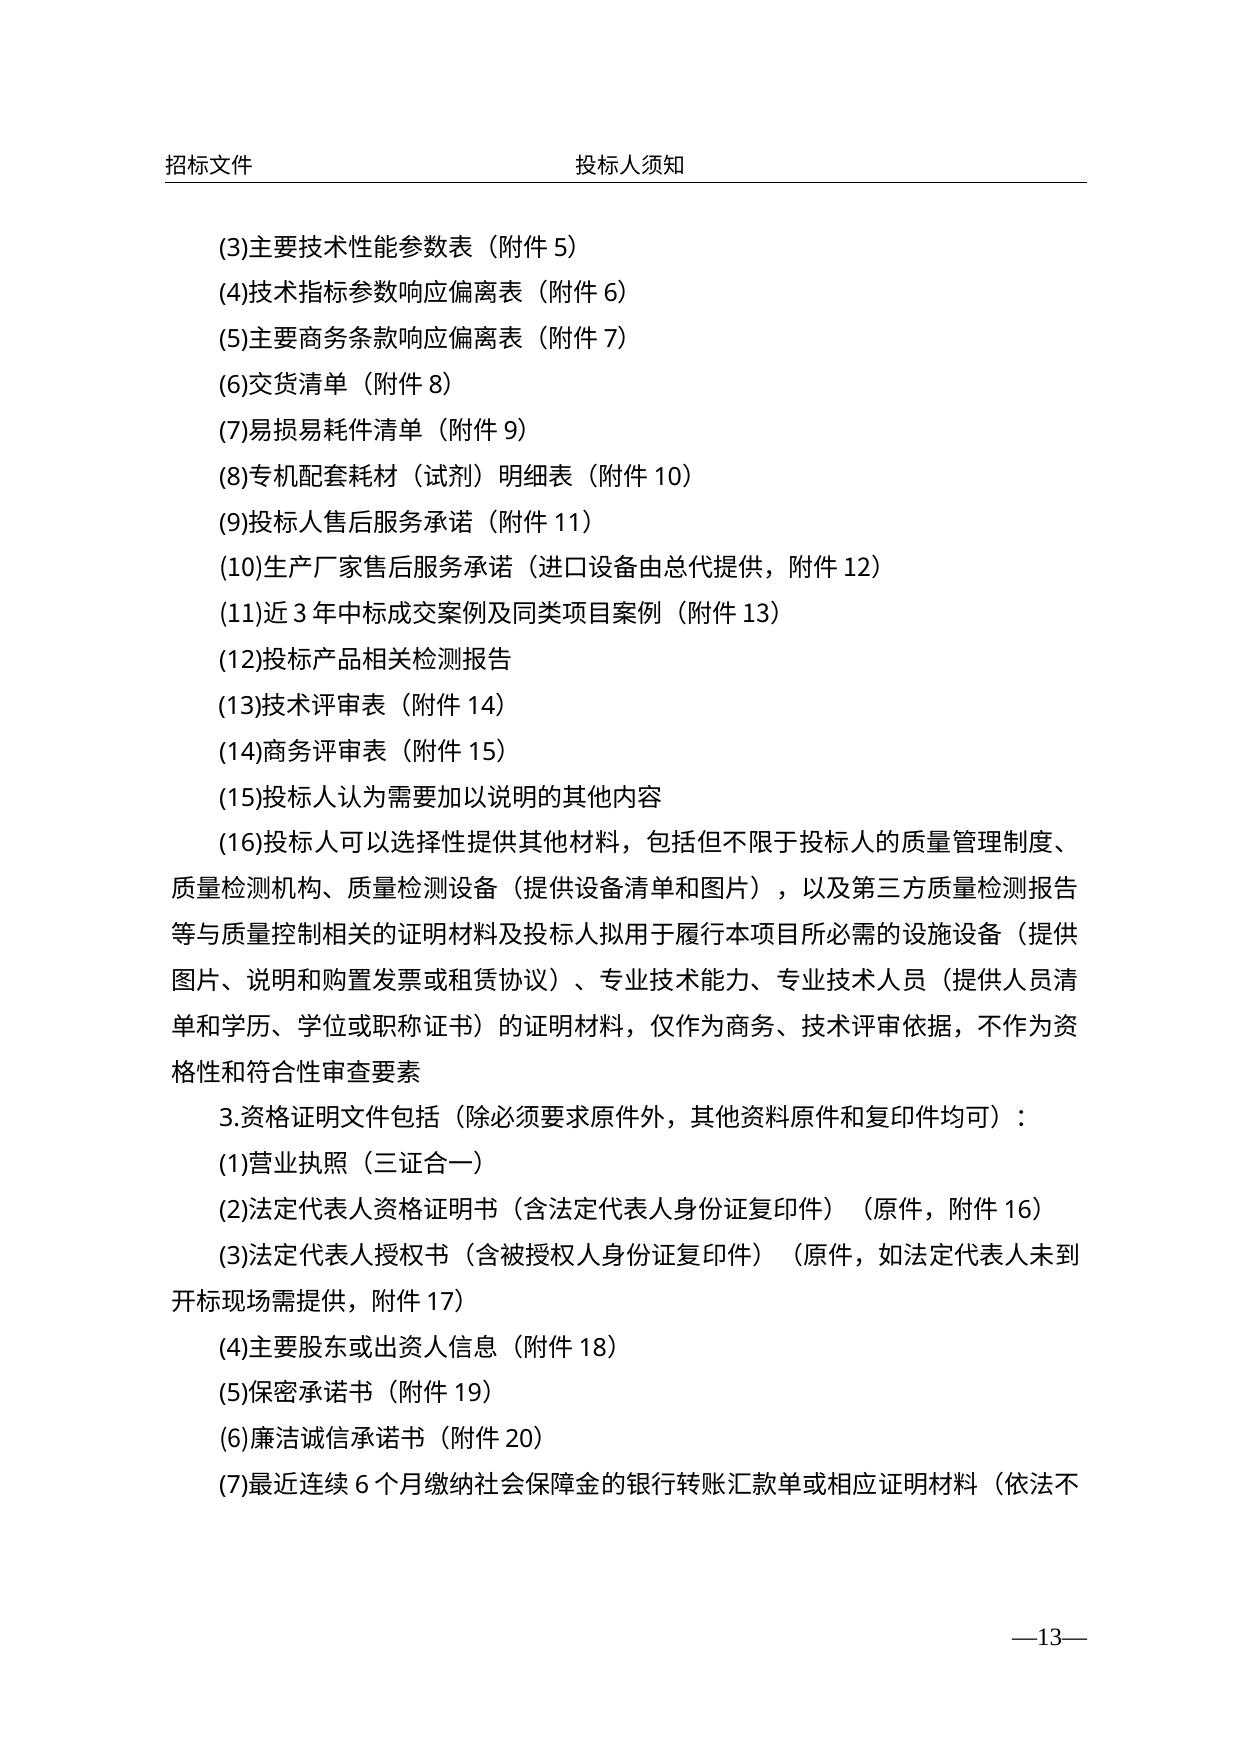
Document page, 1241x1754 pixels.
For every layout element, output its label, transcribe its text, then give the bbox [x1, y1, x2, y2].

text (5)保密承诺书（附件19） [171, 1365, 1081, 1411]
text (7)易损易耗件清单（附件9） [171, 403, 1081, 448]
text (1)营业执照（三证合一） [171, 1136, 1081, 1182]
text (8)专机配套耗材（试剂）明细表（附件10） [171, 448, 1081, 494]
text (5)主要商务条款响应偏离表（附件7） [171, 311, 1081, 357]
text (10)生产厂家售后服务承诺（进口设备由总代提供，附件12） [171, 540, 1081, 586]
text (4)主要股东或出资人信息（附件18） [171, 1319, 1081, 1365]
text (11)近3年中标成交案例及同类项目案例（附件13） [171, 586, 1081, 632]
text (15)投标人认为需要加以说明的其他内容 [171, 769, 1081, 815]
text (2)法定代表人资格证明书（含法定代表人身份证复印件）（原件，附件16） [171, 1182, 1081, 1228]
text (3)主要技术性能参数表（附件5） [171, 219, 1081, 265]
text (6)交货清单（附件8） [171, 357, 1081, 403]
text (14)商务评审表（附件15） [171, 723, 1081, 769]
text (9)投标人售后服务承诺（附件11） [171, 494, 1081, 540]
text (13)技术评审表（附件14） [171, 678, 1081, 723]
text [171, 1457, 1081, 1503]
text (3)法定代表人授权书（含被授权人身份证复印件）（原件，如法定代表人未到开标现场需提供，附件17） [171, 1228, 1081, 1319]
text (16)投标人可以选择性提供其他材料，包括但不限于投标人的质量管理制度、质量检测机构、质量检测设备（提供设备清单和图片），以及第三方质量检测报告等与质量控制相关的证明材料及投标人拟用于履行本项目所必需的设施设备（提供图片、说明和购置发票或租赁协议）、专业技术能力、专业技术人员（提供人员清单和学历、学位或职称证书）的证明材料，仅作为商务、技术评审依据，不作为资格性和符合性审查要素 [171, 815, 1081, 1090]
text (4)技术指标参数响应偏离表（附件6） [171, 265, 1081, 311]
text 3.资格证明文件包括（除必须要求原件外，其他资料原件和复印件均可）： [171, 1090, 1081, 1136]
text (6)廉洁诚信承诺书（附件20） [171, 1411, 1081, 1457]
text (12)投标产品相关检测报告 [171, 632, 1081, 678]
